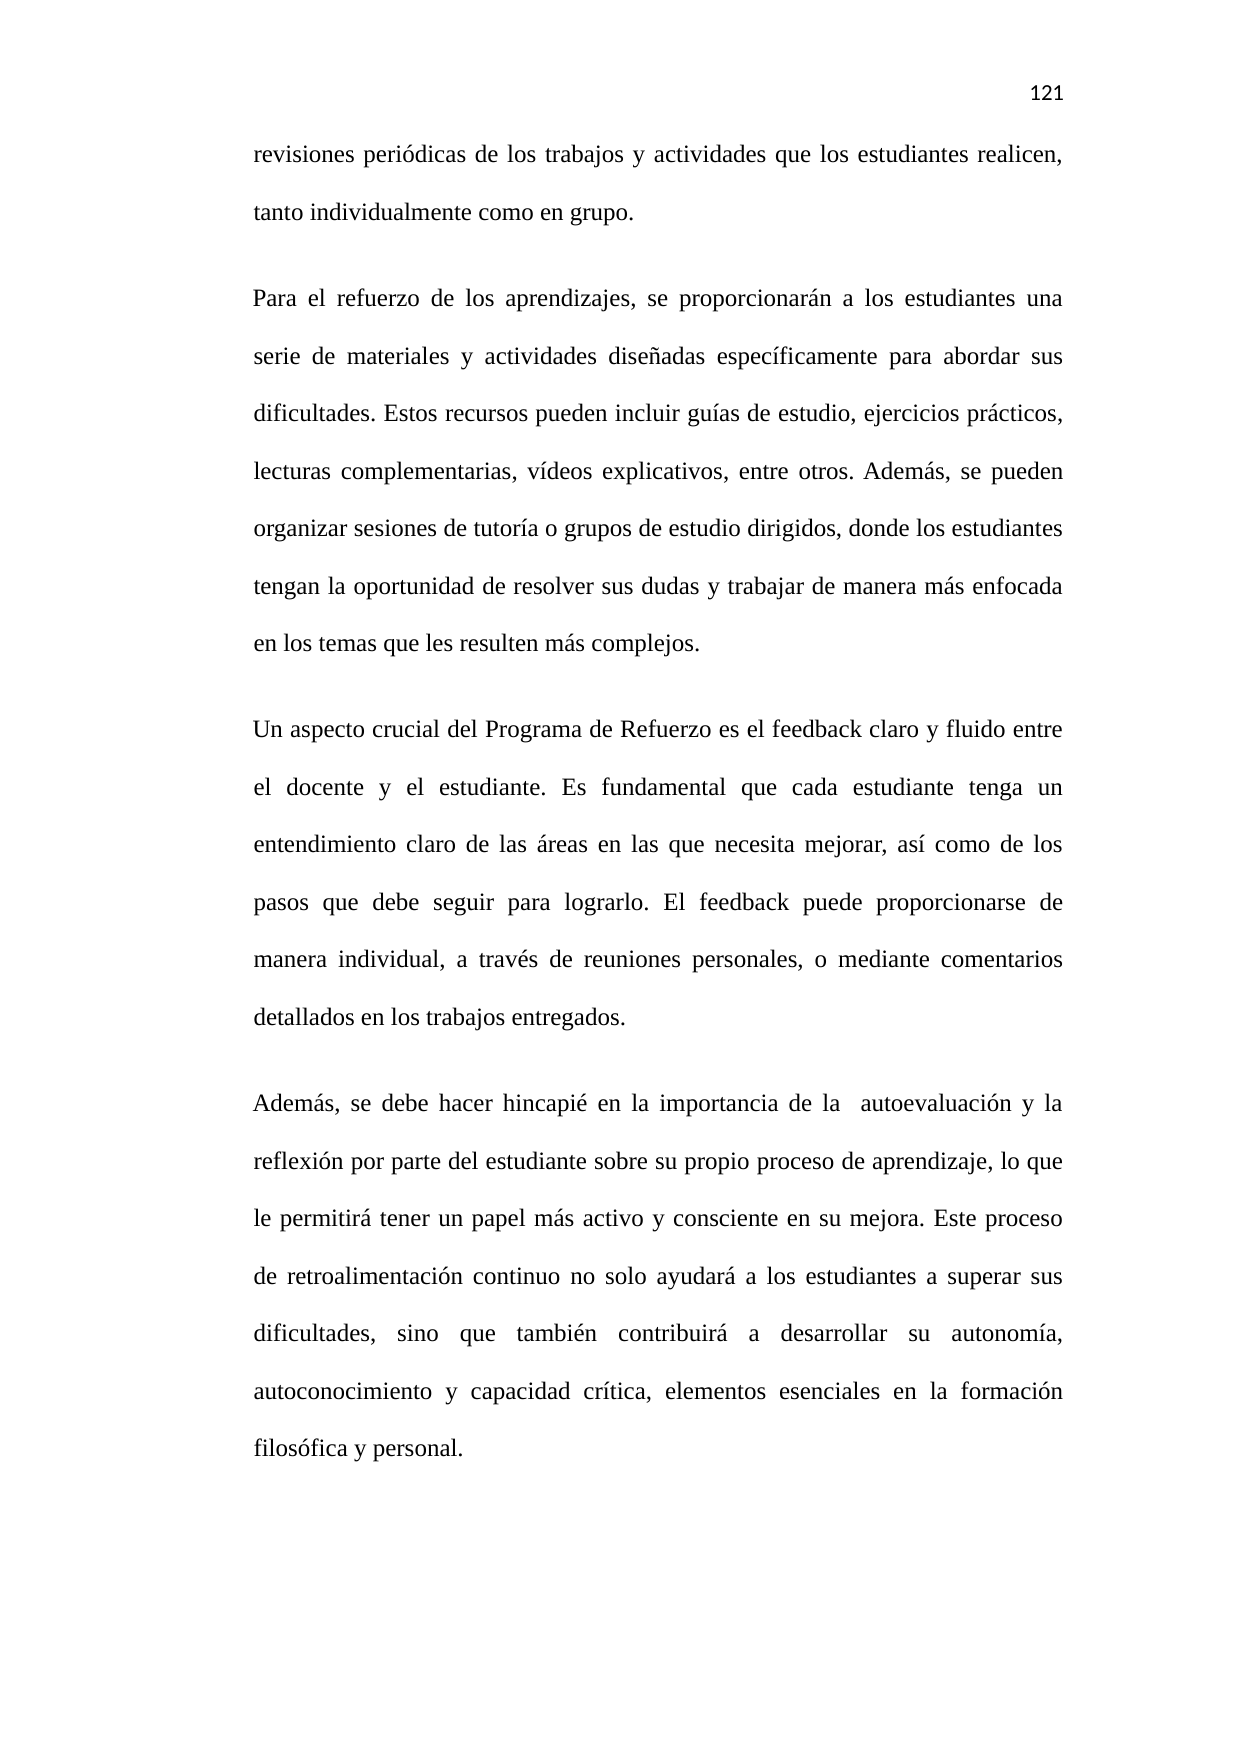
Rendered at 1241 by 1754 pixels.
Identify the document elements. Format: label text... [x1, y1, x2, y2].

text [252, 139, 1064, 226]
text Un aspecto crucial del Programa de Refuerzo es el feedback claro y fluido entre el docente y el estudiante. Es fundamental que cada estudiante tenga un entendimiento claro de las áreas en las que necesita mejorar, así como de los pasos que debe seguir para lograrlo. El feedback puede proporcionarse de manera individual, a través de reuniones personales, o mediante comentarios detallados en los trabajos entregados. [252, 714, 1064, 1031]
text Para el refuerzo de los aprendizajes, se proporcionarán a los estudiantes una serie de materiales y actividades diseñadas específicamente para abordar sus dificultades. Estos recursos pueden incluir guías de estudio, ejercicios prácticos, lecturas complementarias, vídeos explicativos, entre otros. Además, se pueden organizar sesiones de tutoría o grupos de estudio dirigidos, donde los estudiantes tengan la oportunidad de resolver sus dudas y trabajar de manera más enfocada en los temas que les resulten más complejos. [252, 283, 1064, 657]
text Además, se debe hacer hincapié en la importancia de la autoevaluación y la reflexión por parte del estudiante sobre su propio proceso de aprendizaje, lo que le permitirá tener un papel más activo y consciente en su mejora. Este proceso de retroalimentación continuo no solo ayudará a los estudiantes a superar sus dificultades, sino que también contribuirá a desarrollar su autonomía, autoconocimiento y capacidad crítica, elementos esenciales en la formación filosófica y personal. [252, 1088, 1064, 1462]
